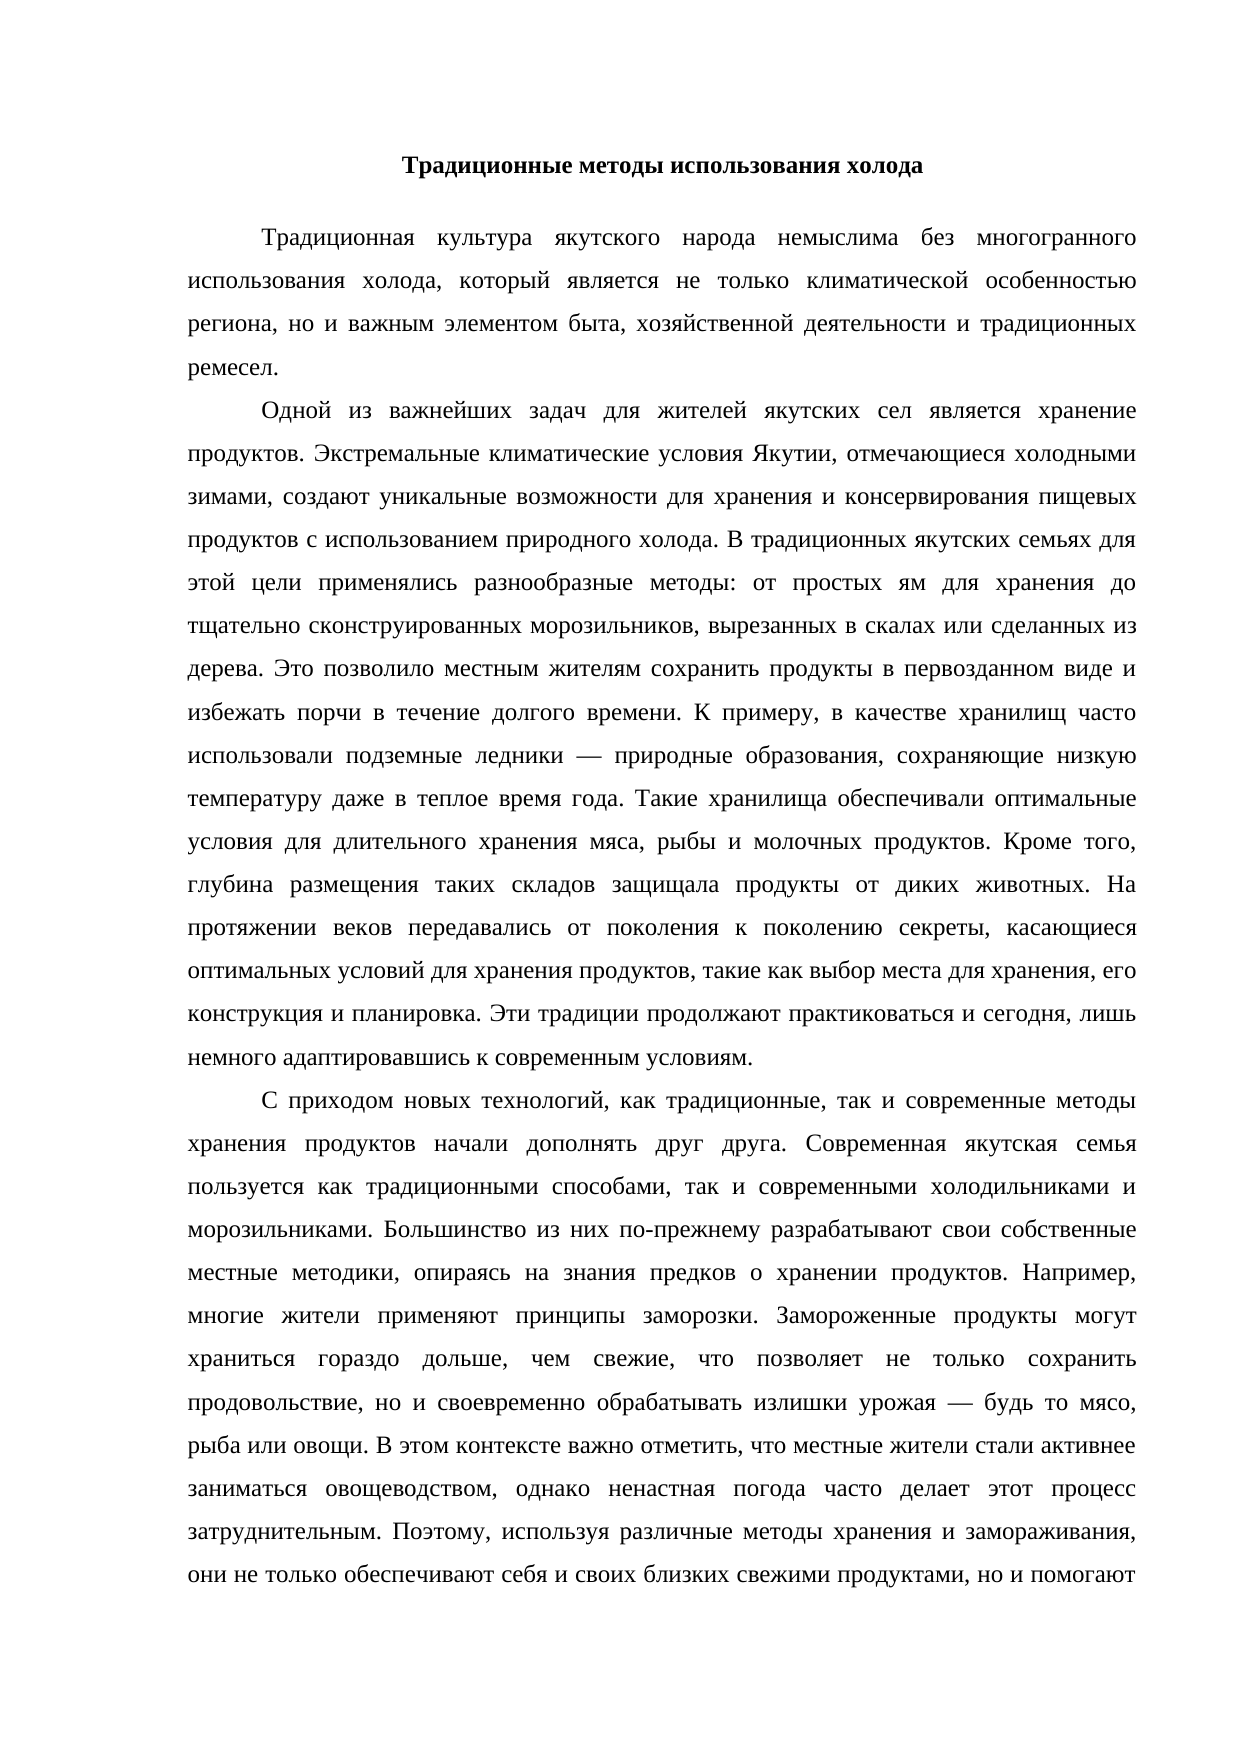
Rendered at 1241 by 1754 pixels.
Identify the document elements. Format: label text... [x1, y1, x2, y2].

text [187, 395, 1137, 1588]
text Традиционная культура якутского народа немыслима без многогранного использования холода, который является не только климатической особенностью региона, но и важным элементом быта, хозяйственной деятельности и традиционных ремесел. [187, 222, 1137, 380]
subtitle Традиционные методы использования холода [187, 150, 1137, 179]
